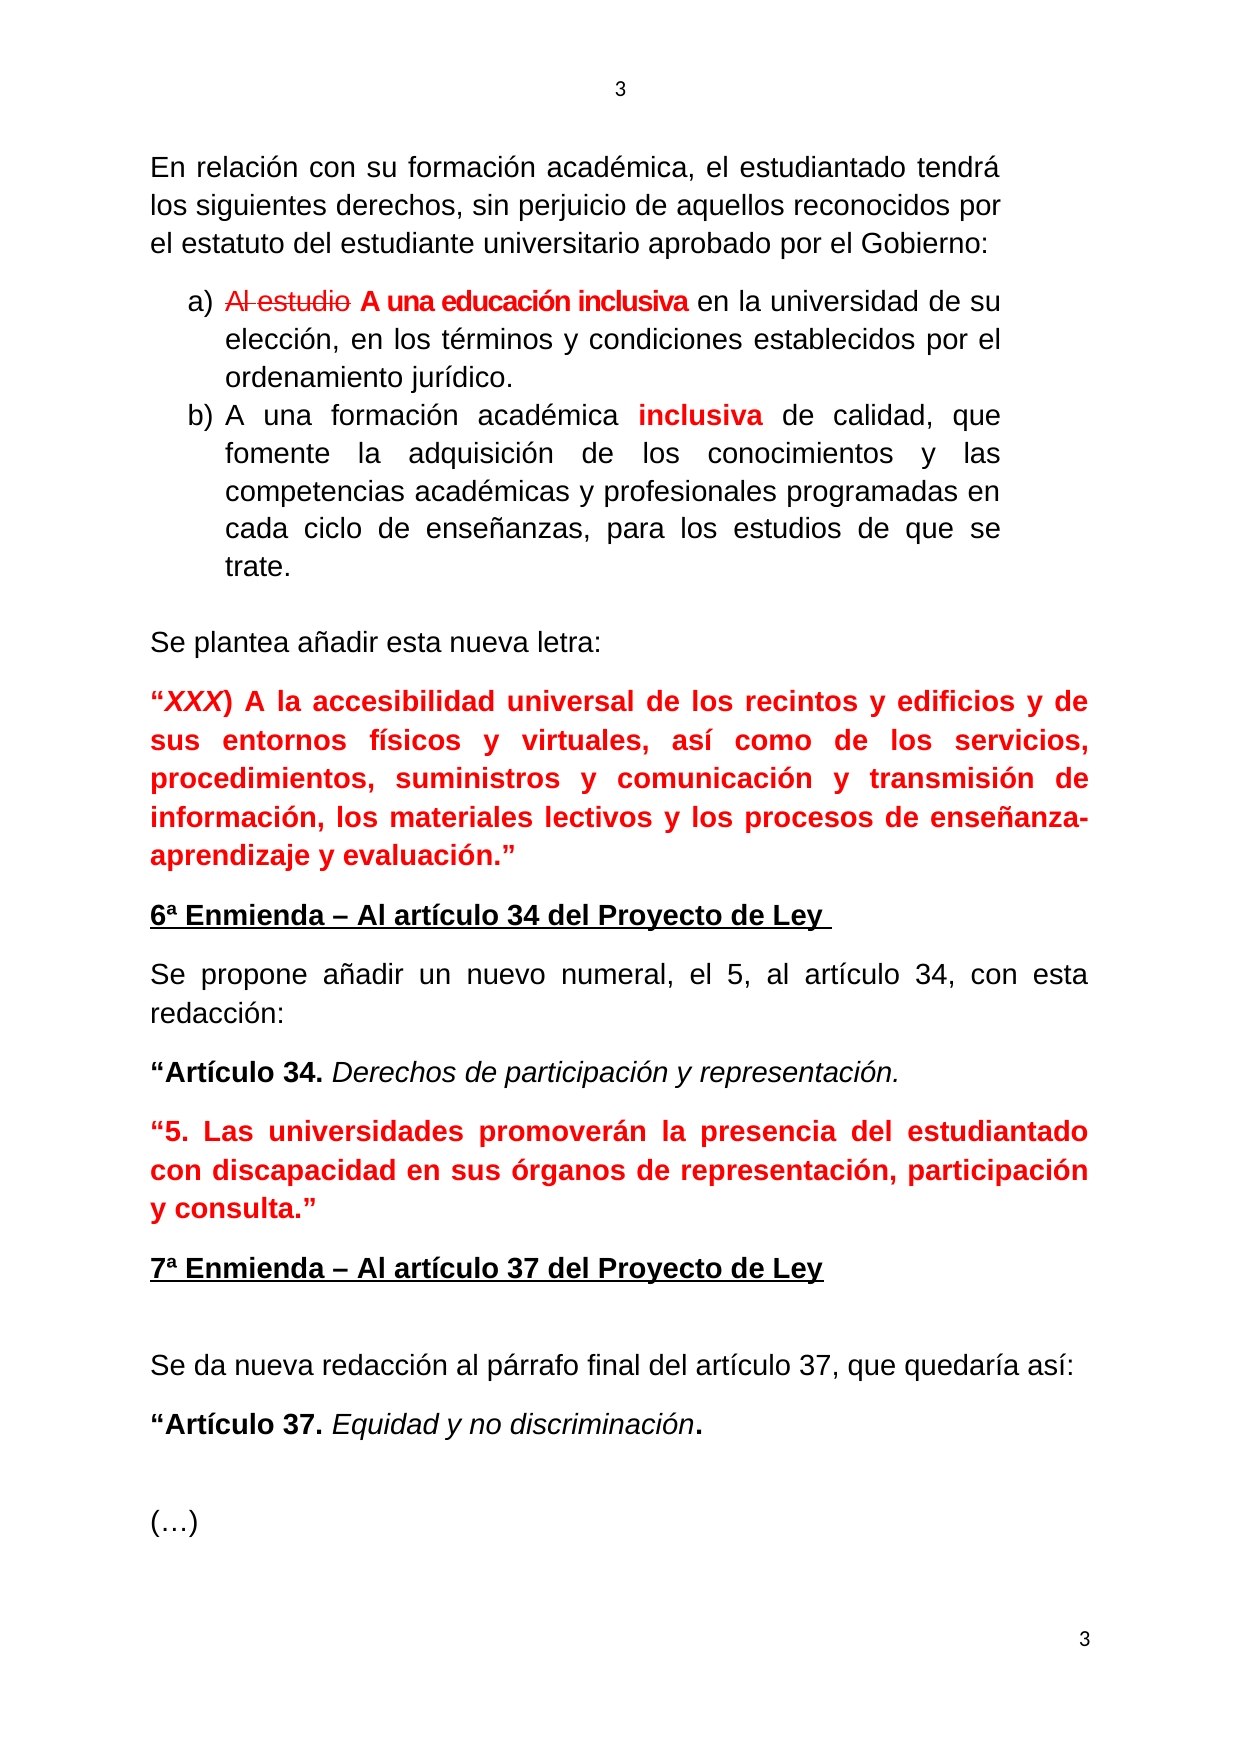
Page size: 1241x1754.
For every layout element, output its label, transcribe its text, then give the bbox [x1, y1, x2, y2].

list A una formación académica inclusiva de calidad, que fomente la adquisición de los conocimientos y las competencias académicas y profesionales programadas en cada ciclo de enseñanzas, para los estudios de que se trate. [187, 398, 1001, 583]
text Se da nueva redacción al párrafo final del artículo 37, que quedaría así: [150, 1348, 1090, 1381]
text Se propone añadir un nuevo numeral, el 5, al artículo 34, con esta redacción: [150, 957, 1090, 1029]
text 6ª Enmienda – Al artículo 34 del Proyecto de Ley [150, 898, 1090, 931]
text “5. Las universidades promoverán la presencia del estudiantado con discapacidad en sus órganos de representación, participación y consulta.” [150, 1114, 1090, 1225]
text En relación con su formación académica, el estudiantado tendrá los siguientes derechos, sin perjuicio de aquellos reconocidos por el estatuto del estudiante universitario aprobado por el Gobierno: [150, 150, 1001, 259]
text “Artículo 34. Derechos de participación y representación. [150, 1055, 1090, 1088]
text Se plantea añadir esta nueva letra: [150, 625, 1090, 658]
text “Artículo 37. Equidad y no discriminación. [150, 1407, 1001, 1441]
text (…) [150, 1504, 1090, 1537]
text 7ª Enmienda – Al artículo 37 del Proyecto de Ley [150, 1251, 1001, 1284]
text “XXX) A la accesibilidad universal de los recintos y edificios y de sus entornos físicos y virtuales, así como de los servicios, procedimientos, suministros y comunicación y transmisión de información, los materiales lectivos y los procesos de enseñanza-aprendizaje y evaluación.” [150, 684, 1090, 872]
list Al estudio A una educación inclusiva en la universidad de su elección, en los términos y condiciones establecidos por el ordenamiento jurídico. [187, 284, 1001, 394]
